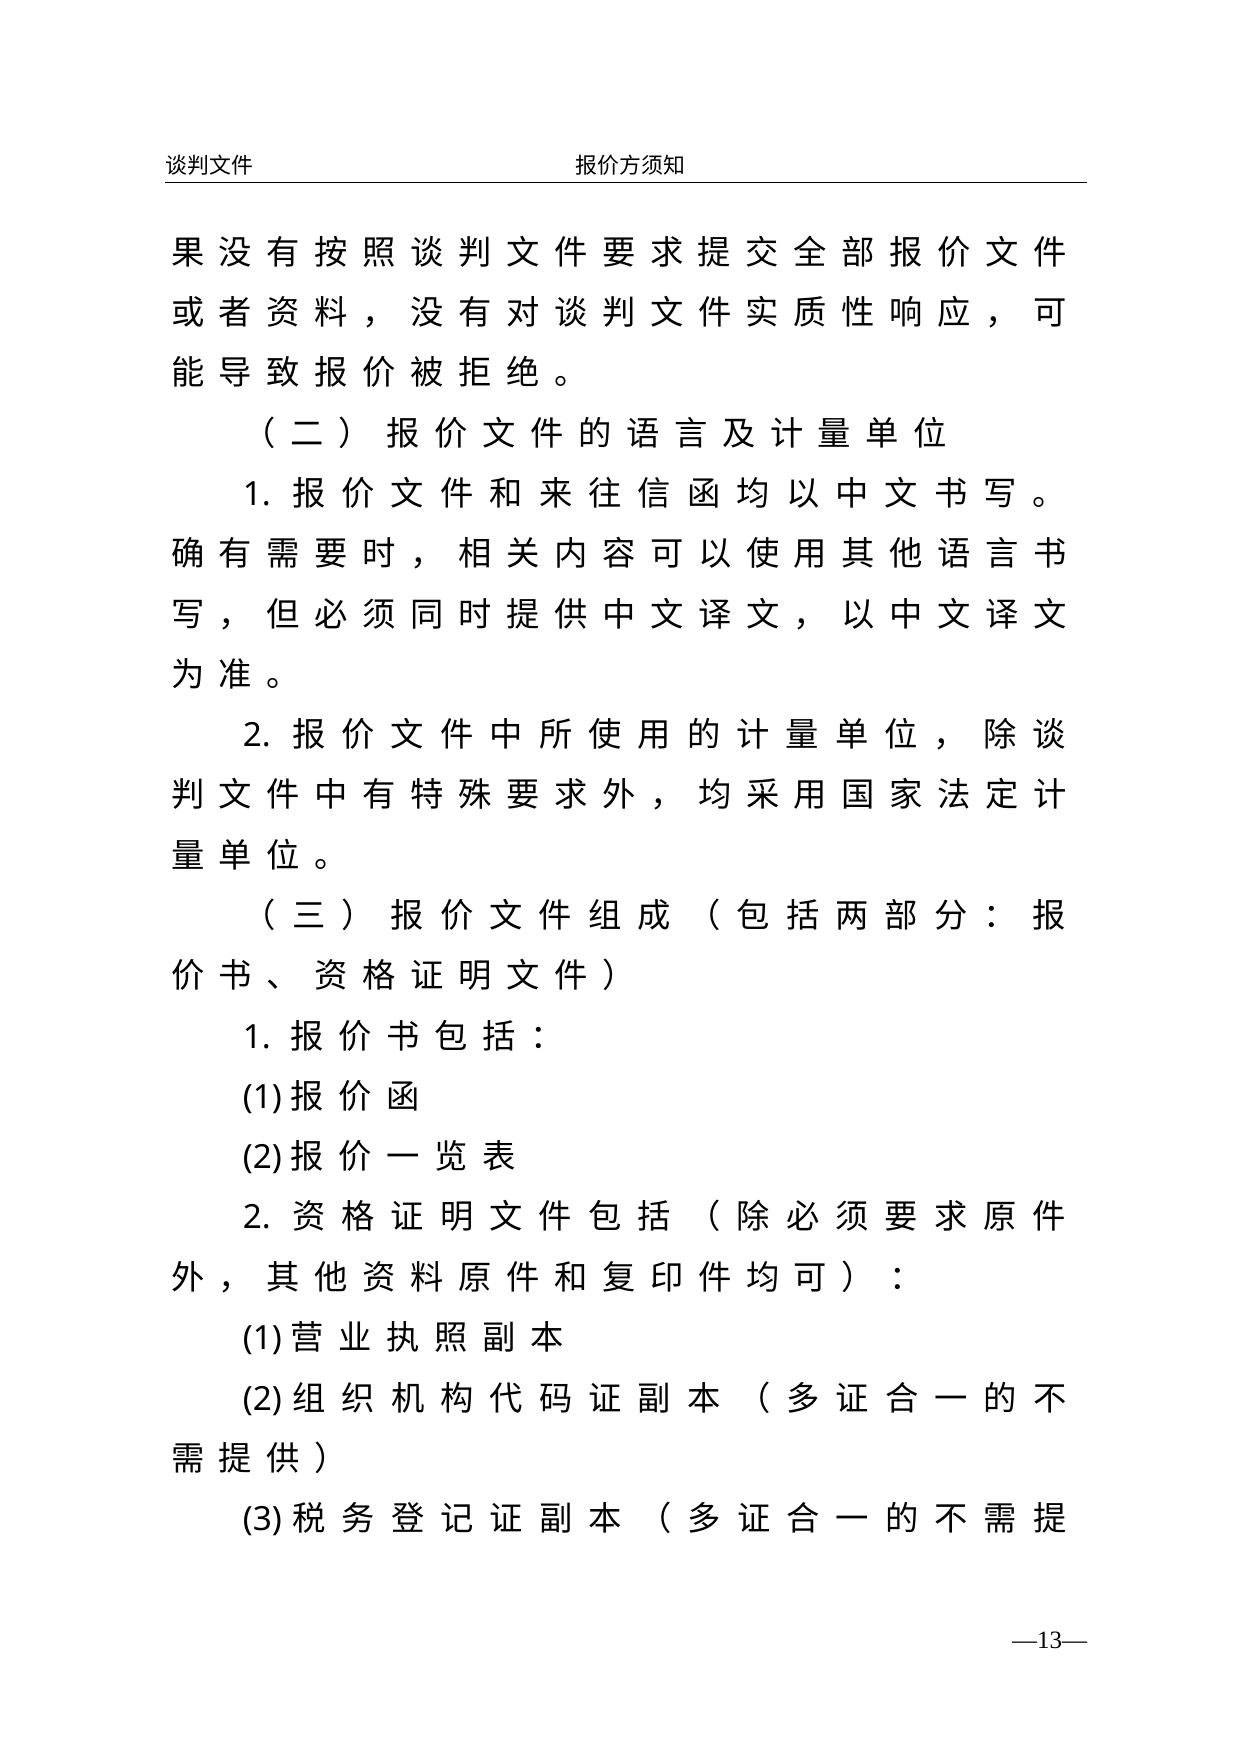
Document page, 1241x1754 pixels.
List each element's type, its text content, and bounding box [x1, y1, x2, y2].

text (2)报价一览表 [171, 1124, 1081, 1184]
text 2.报价文件中所使用的计量单位，除谈判文件中有特殊要求外，均采用国家法定计量单位。 [171, 702, 1081, 883]
text （三）报价文件组成（包括两部分：报价书、资格证明文件） [171, 883, 1081, 1003]
text (1)报价函 [171, 1064, 1081, 1124]
text (2)组织机构代码证副本（多证合一的不需提供） [171, 1365, 1081, 1486]
text （二）报价文件的语言及计量单位 [171, 400, 1081, 461]
text 1.报价文件和来往信函均以中文书写。确有需要时，相关内容可以使用其他语言书写，但必须同时提供中文译文，以中文译文为准。 [171, 461, 1081, 702]
text 2.资格证明文件包括（除必须要求原件外，其他资料原件和复印件均可）： [171, 1184, 1081, 1305]
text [171, 1486, 1081, 1546]
text 1.报价书包括： [171, 1003, 1081, 1064]
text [171, 219, 1081, 400]
text (1)营业执照副本 [171, 1305, 1081, 1365]
